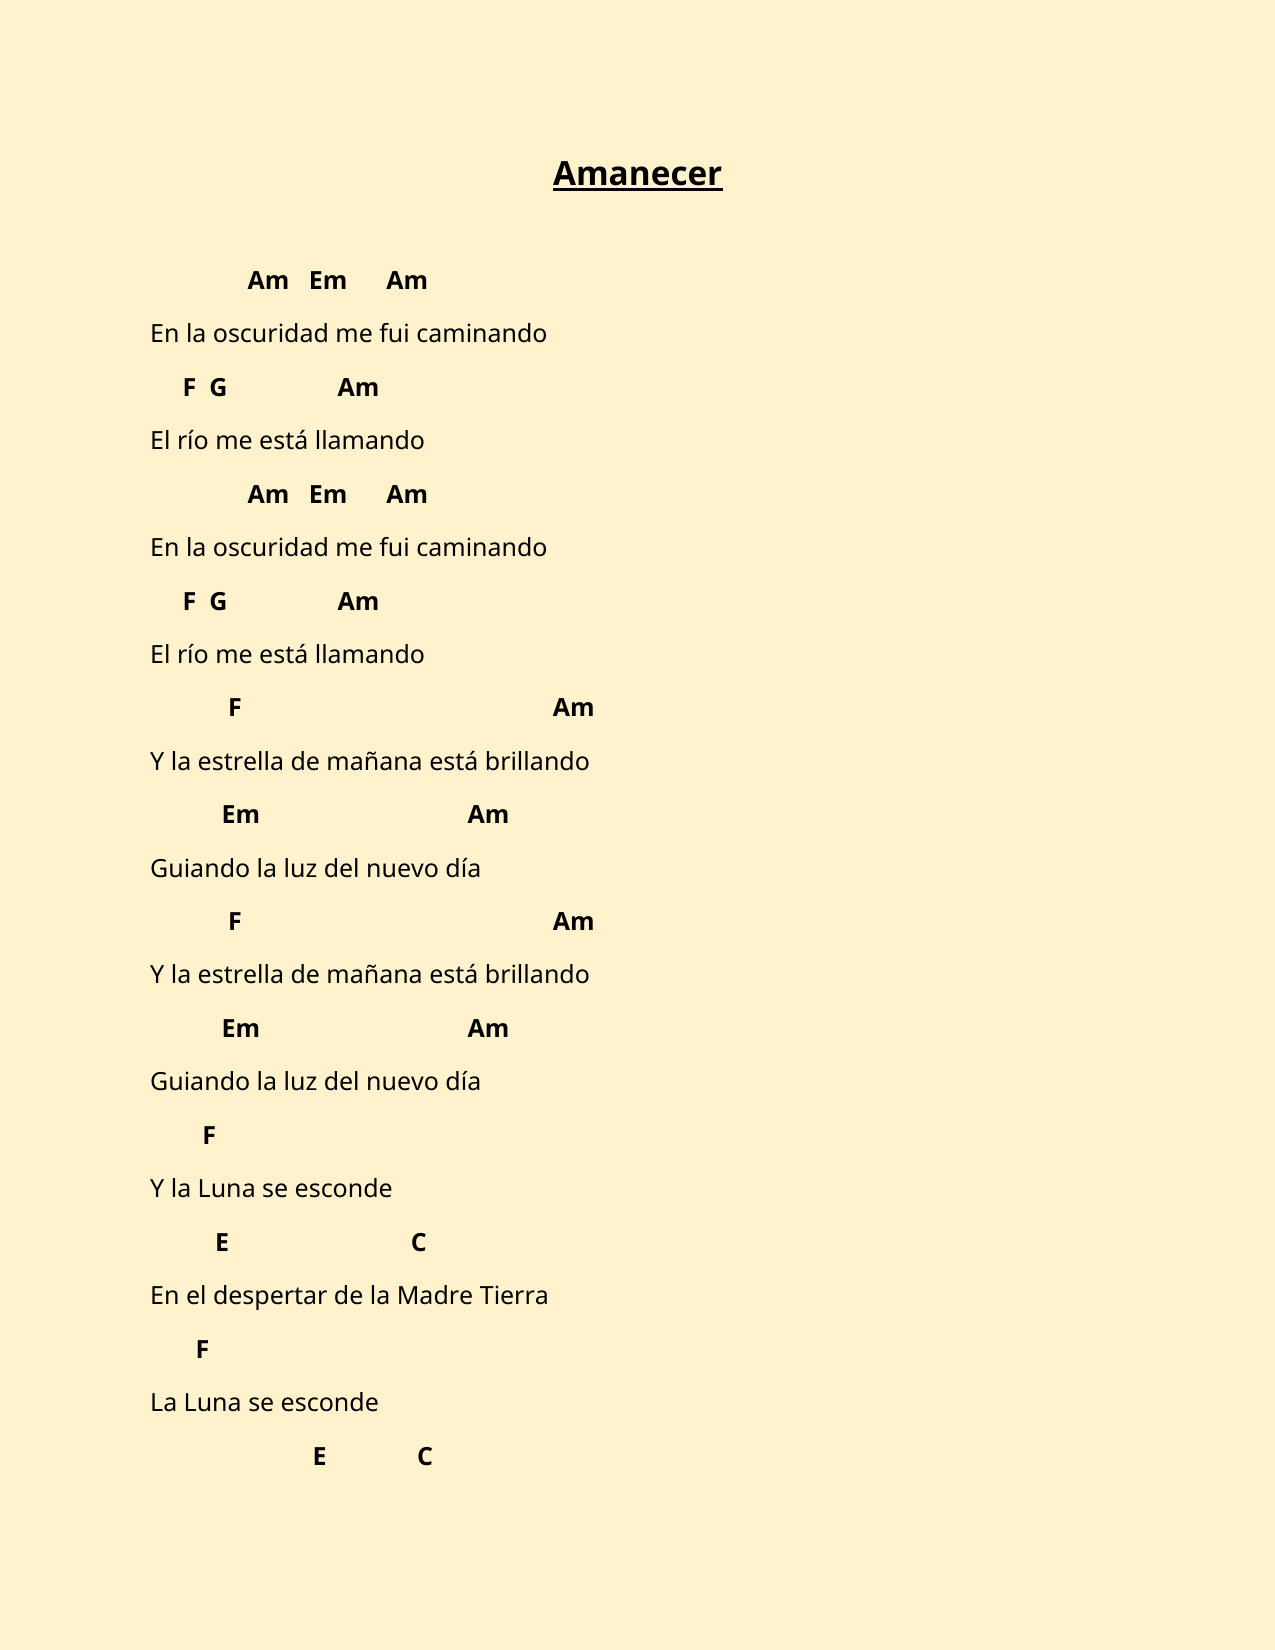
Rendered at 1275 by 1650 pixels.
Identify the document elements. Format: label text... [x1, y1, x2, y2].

text E C [150, 1438, 1125, 1472]
text F G Am [150, 583, 1125, 617]
text Em Am [150, 1011, 1125, 1045]
text F [150, 1331, 1125, 1365]
text F G Am [150, 369, 1125, 403]
text Guiando la luz del nuevo día [150, 850, 1125, 884]
text E C [150, 1224, 1125, 1258]
text En la oscuridad me fui caminando [150, 316, 1125, 350]
text F [150, 1117, 1125, 1152]
text Guiando la luz del nuevo día [150, 1064, 1125, 1098]
text El río me está llamando [150, 637, 1125, 671]
text Y la estrella de mañana está brillando [150, 743, 1125, 777]
text En la oscuridad me fui caminando [150, 530, 1125, 564]
text En el despertar de la Madre Tierra [150, 1278, 1125, 1312]
text La Luna se esconde [150, 1385, 1125, 1419]
text Y la Luna se esconde [150, 1171, 1125, 1205]
text El río me está llamando [150, 423, 1125, 457]
text Am Em Am [150, 262, 1125, 297]
text Am Em Am [150, 476, 1125, 510]
text F Am [150, 690, 1125, 724]
text F Am [150, 904, 1125, 938]
text Em Am [150, 797, 1125, 831]
text Amanecer [150, 150, 1125, 195]
text Y la estrella de mañana está brillando [150, 957, 1125, 991]
